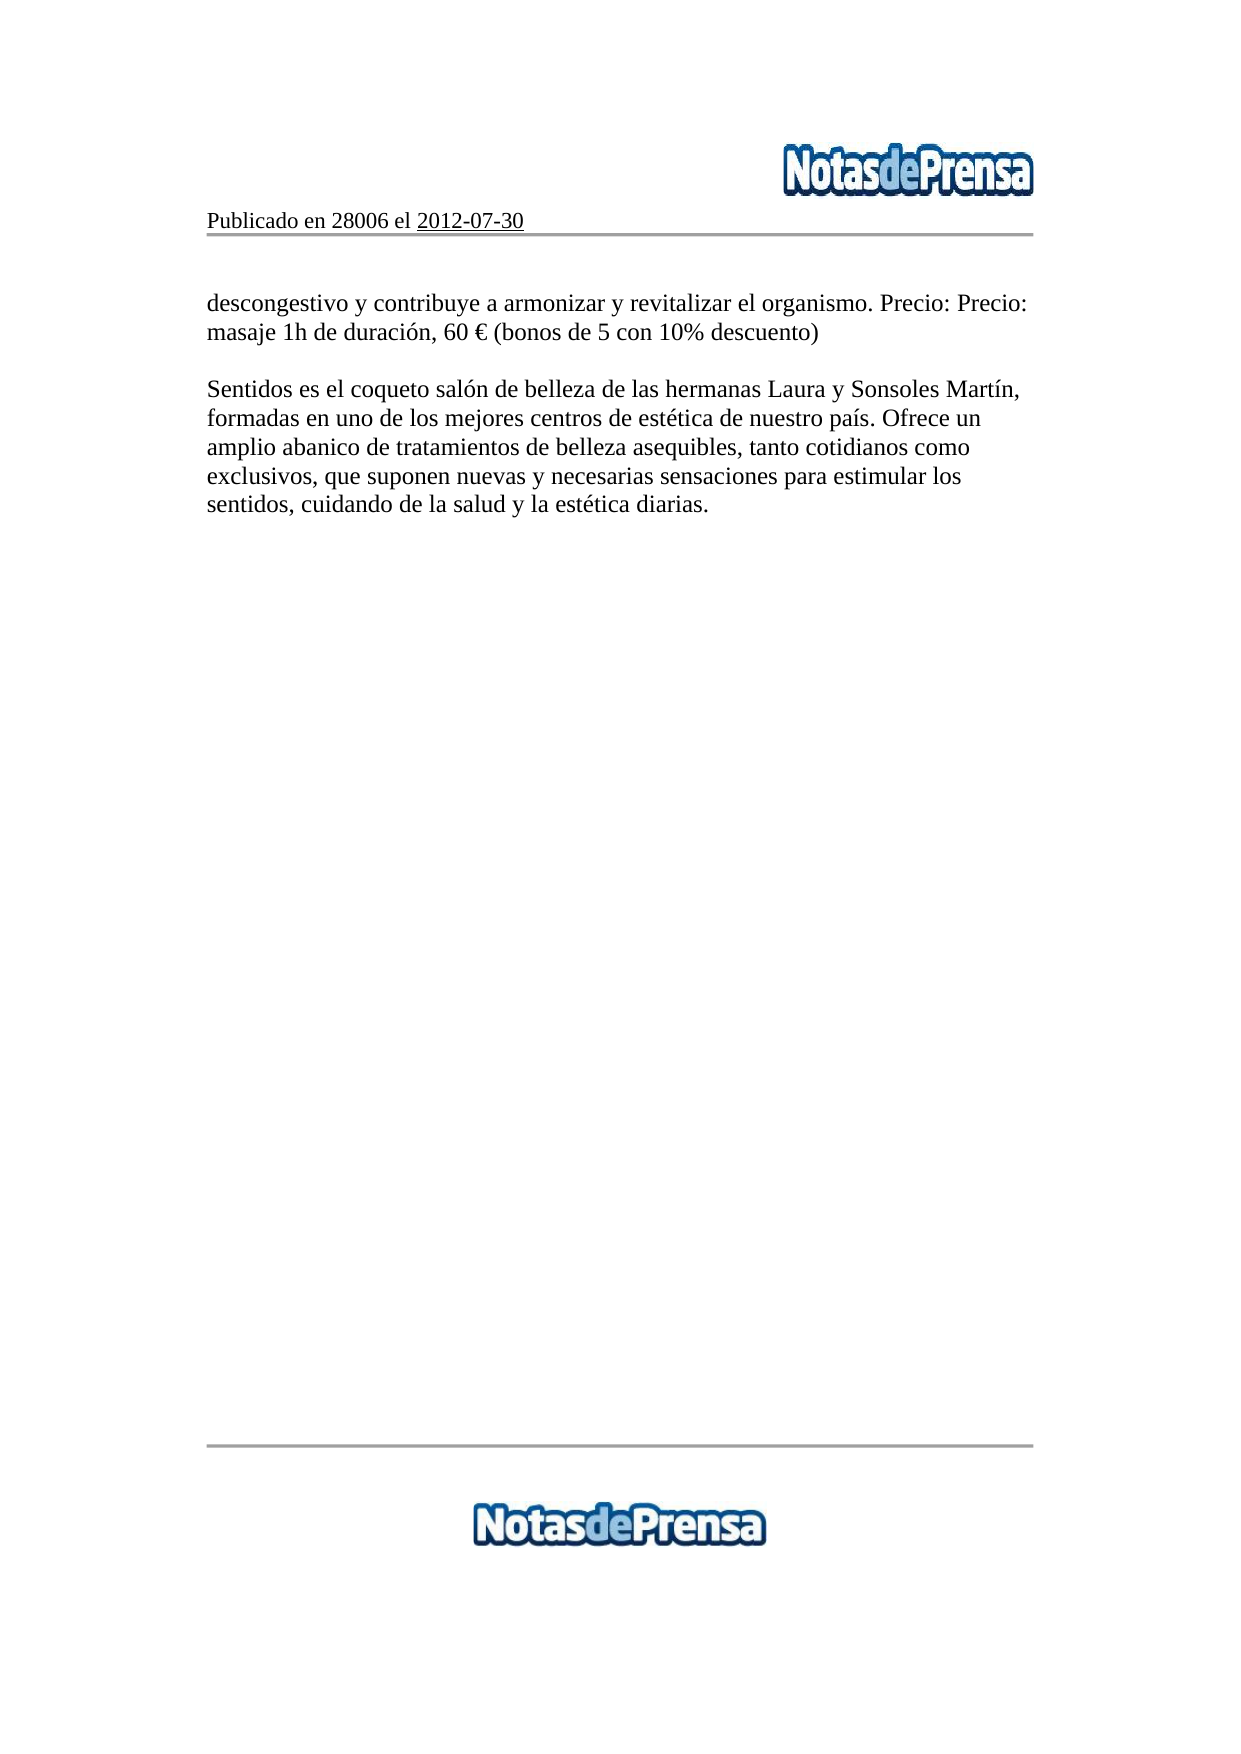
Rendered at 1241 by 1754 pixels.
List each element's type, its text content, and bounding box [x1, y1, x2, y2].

picture [473, 1501, 767, 1548]
picture [783, 142, 1034, 199]
